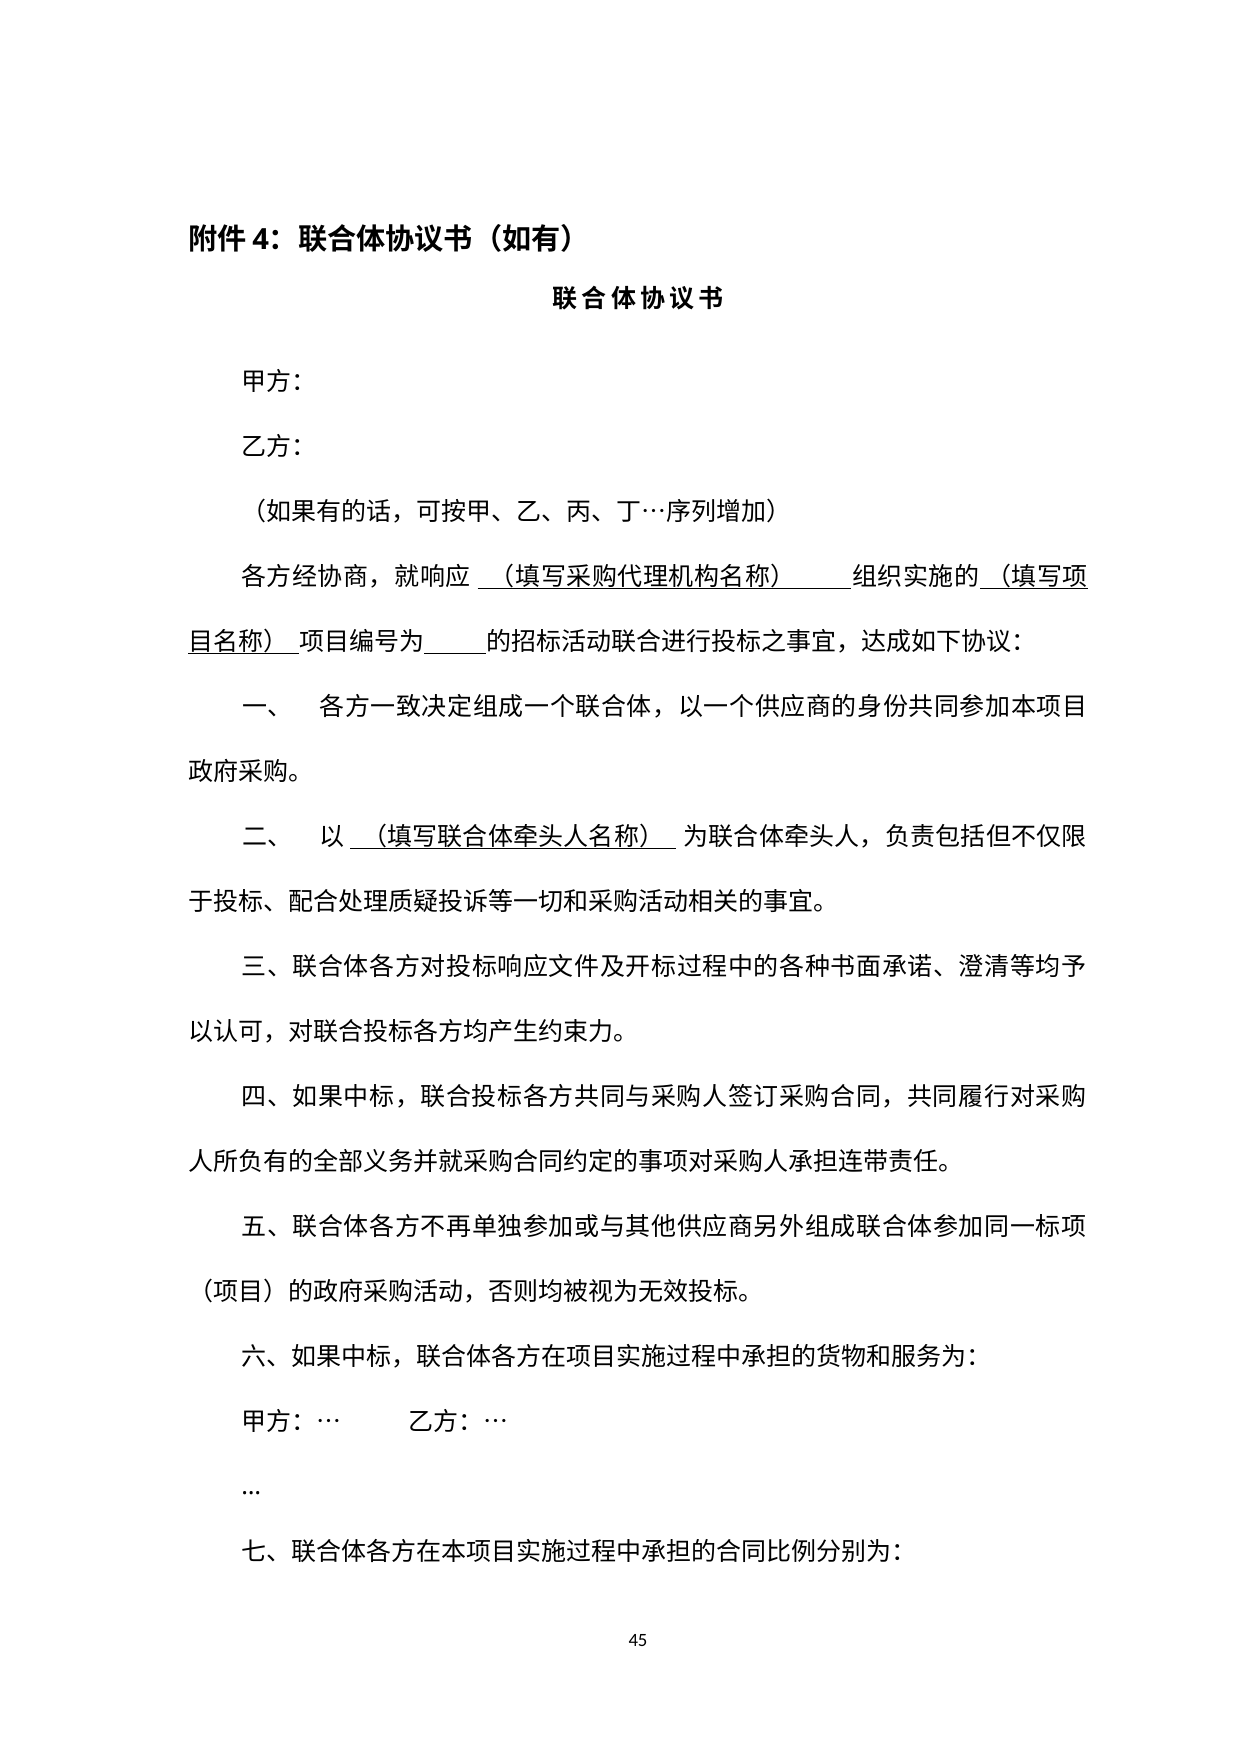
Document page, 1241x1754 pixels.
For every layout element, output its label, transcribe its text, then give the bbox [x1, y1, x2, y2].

text 七、联合体各方在本项目实施过程中承担的合同比例分别为： [188, 1517, 1088, 1582]
text 附件4：联合体协议书（如有） [188, 213, 1088, 259]
text 联合体协议书 [188, 264, 1088, 329]
text （如果有的话，可按甲、乙、丙、丁…序列增加） [188, 477, 1088, 542]
text … [188, 1452, 1088, 1517]
list 各方一致决定组成一个联合体，以一个供应商的身份共同参加本项目政府采购。 [188, 672, 1088, 802]
text 三、联合体各方对投标响应文件及开标过程中的各种书面承诺、澄清等均予以认可，对联合投标各方均产生约束力。 [188, 932, 1088, 1062]
text 甲方：… 乙方：… [188, 1387, 1088, 1452]
text 六、如果中标，联合体各方在项目实施过程中承担的货物和服务为： [188, 1322, 1088, 1387]
text 五、联合体各方不再单独参加或与其他供应商另外组成联合体参加同一标项（项目）的政府采购活动，否则均被视为无效投标。 [188, 1192, 1088, 1322]
text 乙方： [188, 412, 1088, 477]
text 甲方： [188, 347, 1088, 412]
list 以 （填写联合体牵头人名称） 为联合体牵头人，负责包括但不仅限于投标、配合处理质疑投诉等一切和采购活动相关的事宜。 [188, 802, 1088, 932]
text 各方经协商，就响应 （填写采购代理机构名称） 组织实施的 （填写项目名称） 项目编号为 的招标活动联合进行投标之事宜，达成如下协议： [188, 542, 1088, 672]
text 四、如果中标，联合投标各方共同与采购人签订采购合同，共同履行对采购人所负有的全部义务并就采购合同约定的事项对采购人承担连带责任。 [188, 1062, 1088, 1192]
